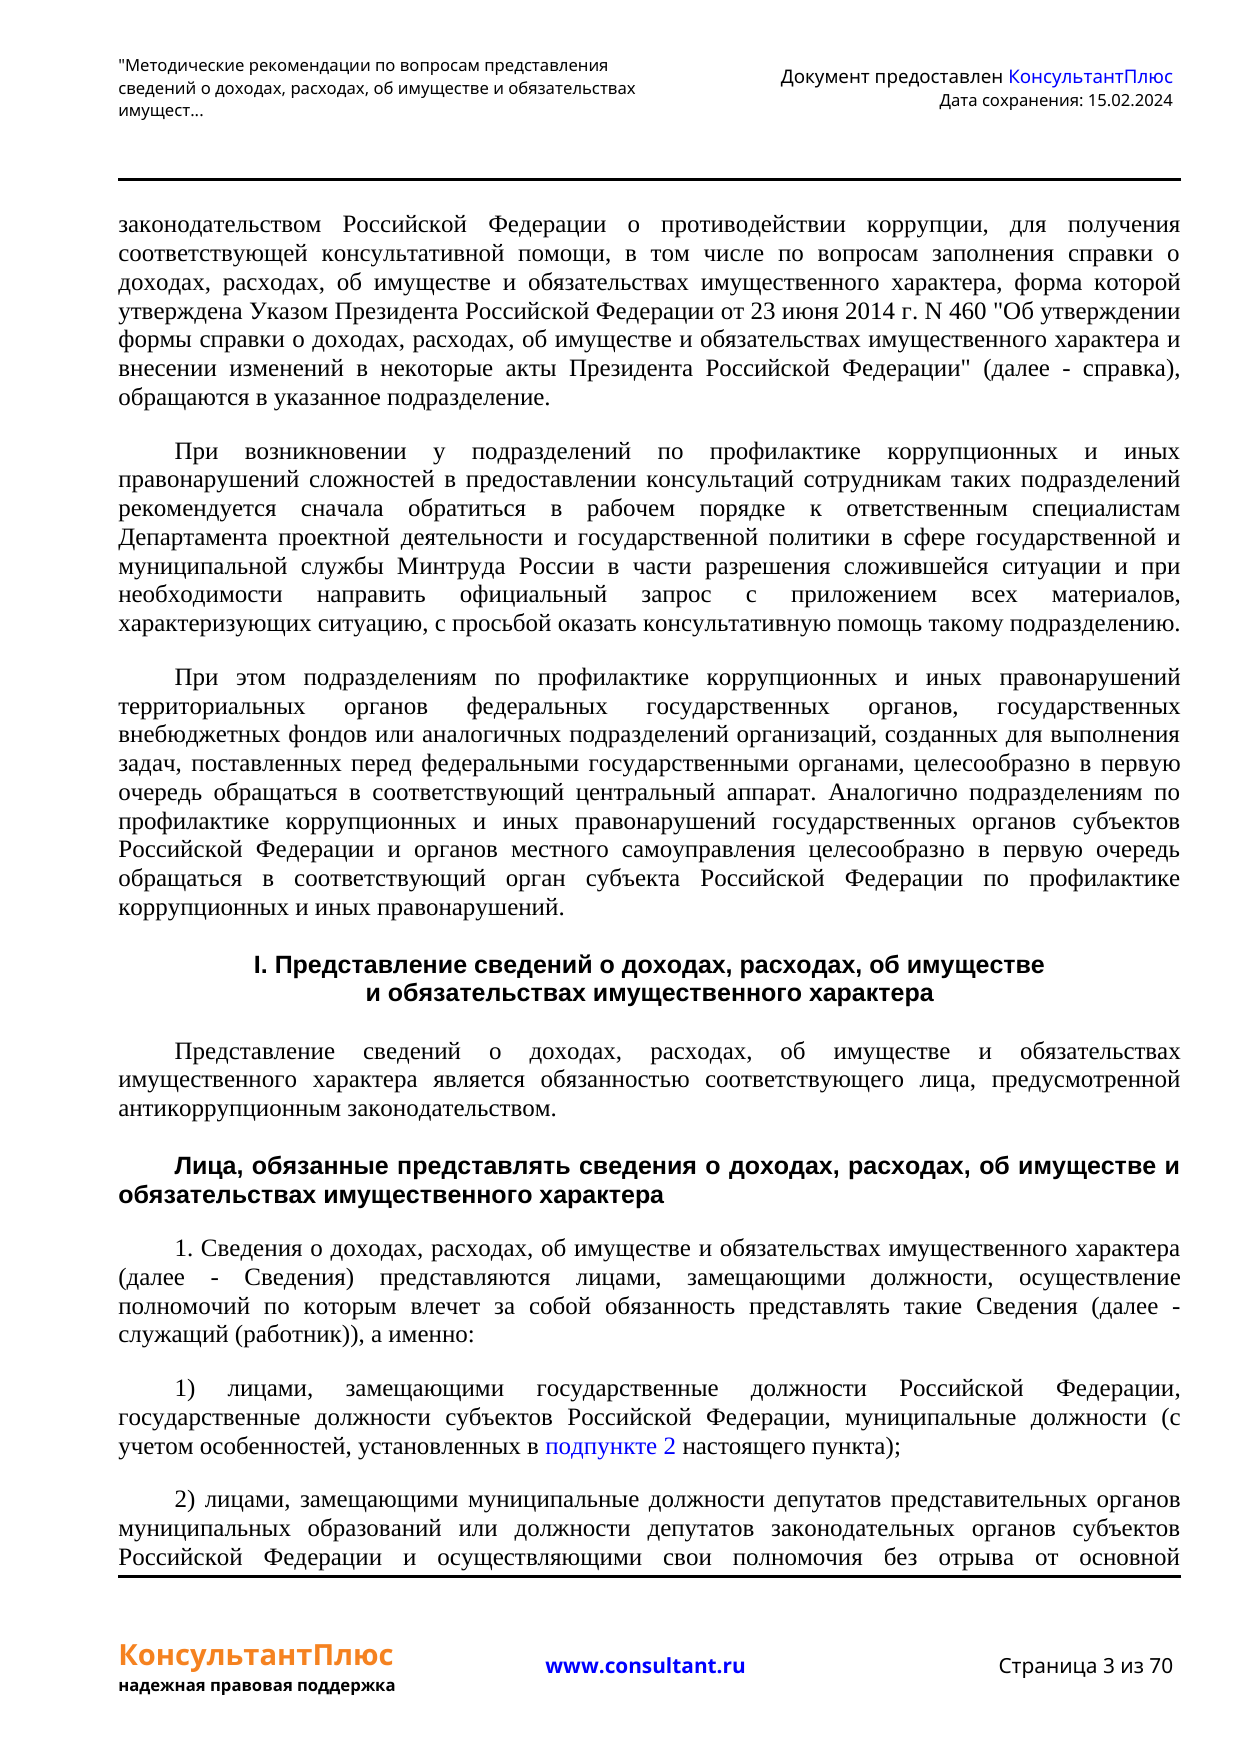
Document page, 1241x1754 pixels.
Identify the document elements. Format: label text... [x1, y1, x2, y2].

text 1. Сведения о доходах, расходах, об имуществе и обязательствах имущественного характера (далее - Сведения) представляются лицами, замещающими должности, осуществление полномочий по которым влечет за собой обязанность представлять такие Сведения (далее - служащий (работник)), а именно: [118, 1233, 1181, 1348]
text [118, 1484, 1181, 1571]
title Лица, обязанные представлять сведения о доходах, расходах, об имуществе и обязательствах имущественного характера [118, 1151, 1181, 1208]
text 1) лицами, замещающими государственные должности Российской Федерации, государственные должности субъектов Российской Федерации, муниципальные должности (с учетом особенностей, установленных в подпункте 2 настоящего пункта); [118, 1373, 1181, 1459]
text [118, 209, 1181, 411]
title и обязательствах имущественного характера [118, 978, 1181, 1007]
text Представление сведений о доходах, расходах, об имуществе и обязательствах имущественного характера является обязанностью соответствующего лица, предусмотренной антикоррупционным законодательством. [118, 1036, 1181, 1122]
text При этом подразделениям по профилактике коррупционных и иных правонарушений территориальных органов федеральных государственных органов, государственных внебюджетных фондов или аналогичных подразделений организаций, созданных для выполнения задач, поставленных перед федеральными государственными органами, целесообразно в первую очередь обращаться в соответствующий центральный аппарат. Аналогично подразделениям по профилактике коррупционных и иных правонарушений государственных органов субъектов Российской Федерации и органов местного самоуправления целесообразно в первую очередь обращаться в соответствующий орган субъекта Российской Федерации по профилактике коррупционных и иных правонарушений. [118, 662, 1181, 921]
title I. Представление сведений о доходах, расходах, об имуществе [118, 949, 1181, 978]
text При возникновении у подразделений по профилактике коррупционных и иных правонарушений сложностей в предоставлении консультаций сотрудникам таких подразделений рекомендуется сначала обратиться в рабочем порядке к ответственным специалистам Департамента проектной деятельности и государственной политики в сфере государственной и муниципальной службы Минтруда России в части разрешения сложившейся ситуации и при необходимости направить официальный запрос с приложением всех материалов, характеризующих ситуацию, с просьбой оказать консультативную помощь такому подразделению. [118, 436, 1181, 637]
